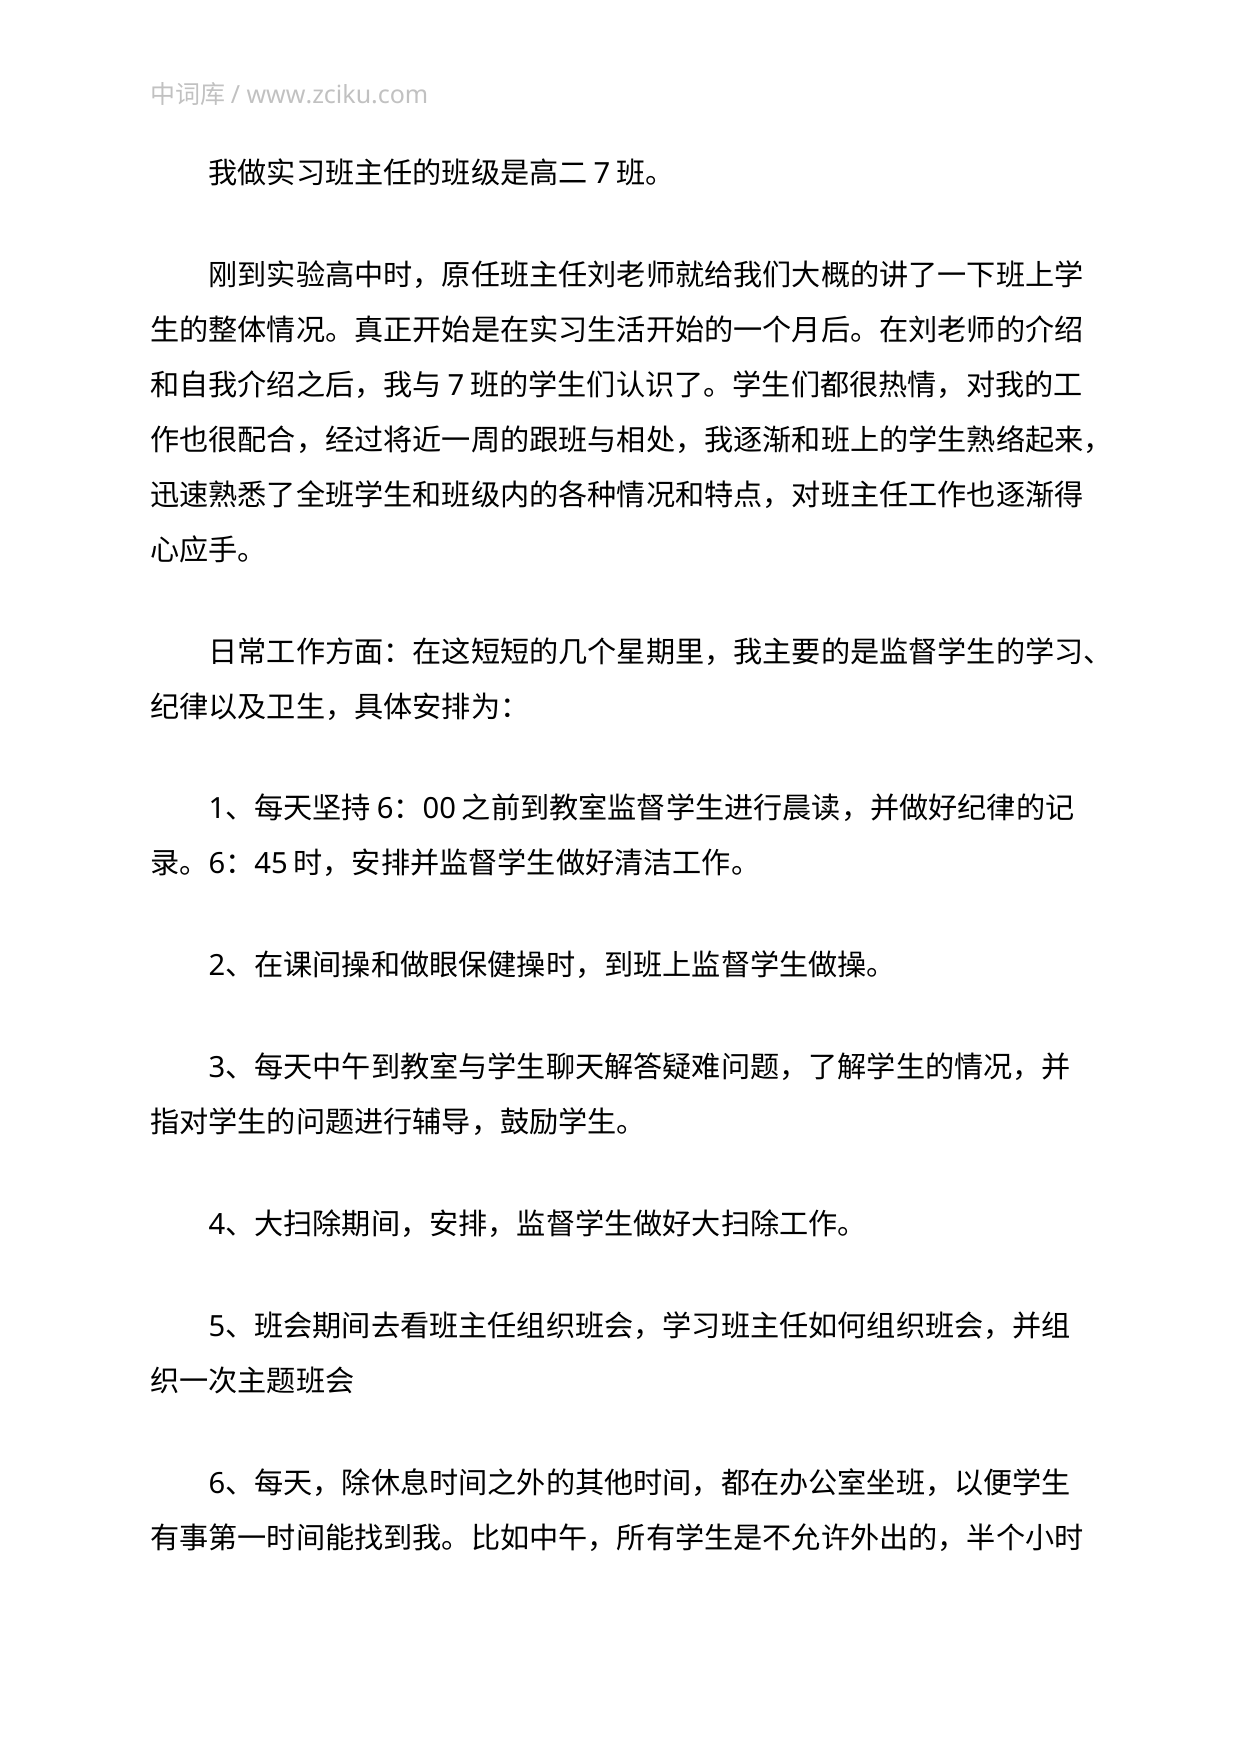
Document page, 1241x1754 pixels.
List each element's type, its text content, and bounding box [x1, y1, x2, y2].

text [150, 1459, 1090, 1557]
text 1、每天坚持6：00之前到教室监督学生进行晨读，并做好纪律的记录。6：45时，安排并监督学生做好清洁工作。 [150, 785, 1090, 882]
text 5、班会期间去看班主任组织班会，学习班主任如何组织班会，并组织一次主题班会 [150, 1303, 1090, 1400]
text 我做实习班主任的班级是高二7班。 [150, 150, 1090, 192]
text 日常工作方面：在这短短的几个星期里，我主要的是监督学生的学习、纪律以及卫生，具体安排为： [150, 628, 1090, 726]
text 4、大扫除期间，安排，监督学生做好大扫除工作。 [150, 1201, 1090, 1243]
text 3、每天中午到教室与学生聊天解答疑难问题，了解学生的情况，并指对学生的问题进行辅导，鼓励学生。 [150, 1044, 1090, 1141]
text 刚到实验高中时，原任班主任刘老师就给我们大概的讲了一下班上学生的整体情况。真正开始是在实习生活开始的一个月后。在刘老师的介绍和自我介绍之后，我与7班的学生们认识了。学生们都很热情，对我的工作也很配合，经过将近一周的跟班与相处，我逐渐和班上的学生熟络起来，迅速熟悉了全班学生和班级内的各种情况和特点，对班主任工作也逐渐得心应手。 [150, 252, 1090, 569]
text 2、在课间操和做眼保健操时，到班上监督学生做操。 [150, 942, 1090, 984]
